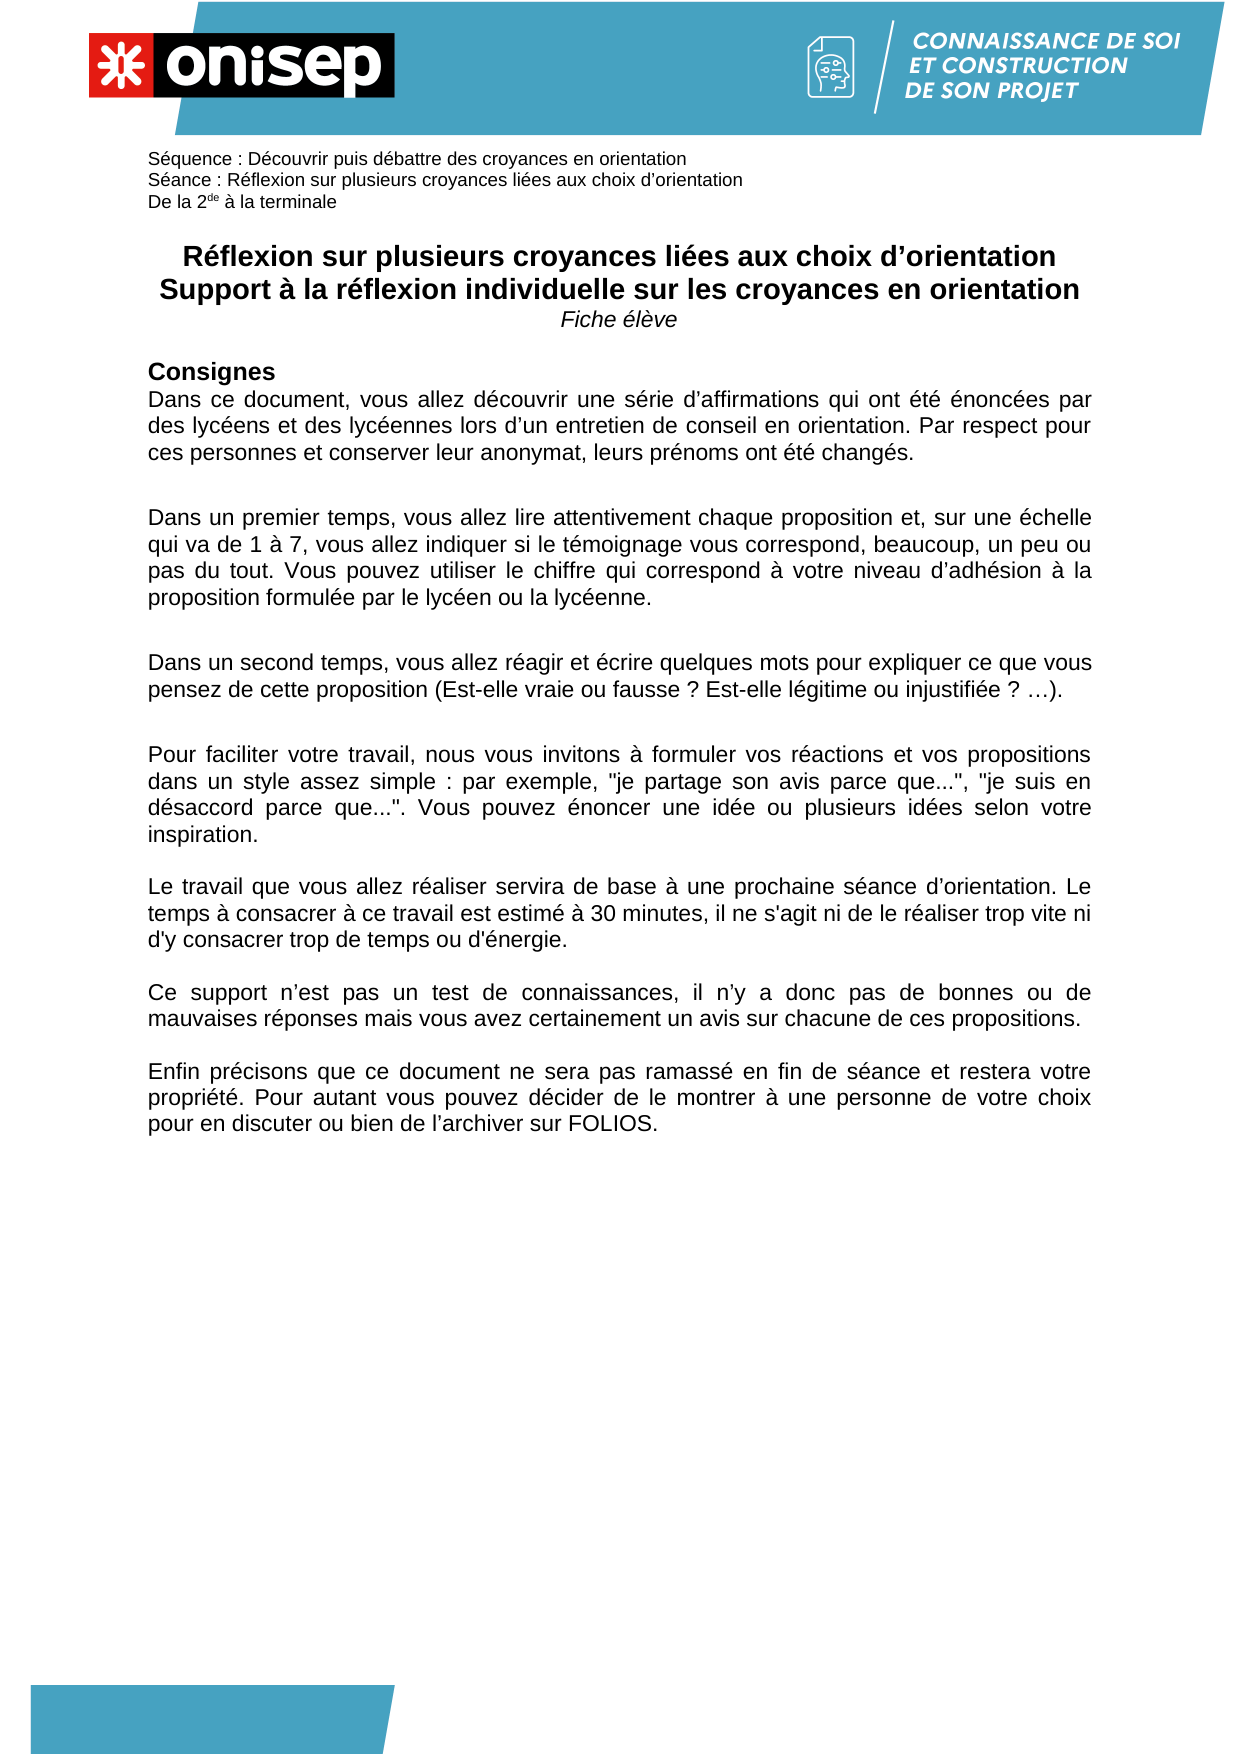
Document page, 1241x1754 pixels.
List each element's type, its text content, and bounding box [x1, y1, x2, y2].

text Ce support n’est pas un test de connaissances, il n’y a donc pas de bonnes ou de mauvaises réponses mais vous avez certainement un avis sur chacune de ces propositions. [148, 979, 1093, 1031]
text Dans ce document, vous allez découvrir une série d’affirmations qui ont été énoncées par des lycéens et des lycéennes lors d’un entretien de conseil en orientation. Par respect pour ces personnes et conserver leur anonymat, leurs prénoms ont été changés. [148, 386, 1093, 465]
text Séquence : Découvrir puis débattre des croyances en orientation [148, 148, 1093, 169]
text Dans un second temps, vous allez réagir et écrire quelques mots pour expliquer ce que vous pensez de cette proposition (Est-elle vraie ou fausse ? Est-elle légitime ou injustifiée ? …). [148, 649, 1093, 702]
title Réflexion sur plusieurs croyances liées aux choix d’orientation [148, 239, 1093, 272]
title Support à la réflexion individuelle sur les croyances en orientation [148, 272, 1093, 306]
picture [30, 1, 1241, 1754]
text Séance : Réflexion sur plusieurs croyances liées aux choix d’orientation [148, 169, 1093, 191]
subtitle Fiche élève [148, 306, 1093, 332]
text Le travail que vous allez réaliser servira de base à une prochaine séance d’orientation. Le temps à consacrer à ce travail est estimé à 30 minutes, il ne s'agit ni de le réaliser trop vite ni d'y consacrer trop de temps ou d'énergie. [148, 873, 1093, 952]
text Dans un premier temps, vous allez lire attentivement chaque proposition et, sur une échelle qui va de 1 à 7, vous allez indiquer si le témoignage vous correspond, beaucoup, un peu ou pas du tout. Vous pouvez utiliser le chiffre qui correspond à votre niveau d’adhésion à la proposition formulée par le lycéen ou la lycéenne. [148, 504, 1093, 610]
text Enfin précisons que ce document ne sera pas ramassé en fin de séance et restera votre propriété. Pour autant vous pouvez décider de le montrer à une personne de votre choix pour en discuter ou bien de l’archiver sur FOLIOS. [148, 1058, 1093, 1137]
subtitle Consignes [148, 357, 1093, 386]
text De la 2de à la terminale [148, 191, 1093, 212]
text Pour faciliter votre travail, nous vous invitons à formuler vos réactions et vos propositions dans un style assez simple : par exemple, "je partage son avis parce que...", "je suis en désaccord parce que...". Vous pouvez énoncer une idée ou plusieurs idées selon votre inspiration. [148, 741, 1093, 847]
